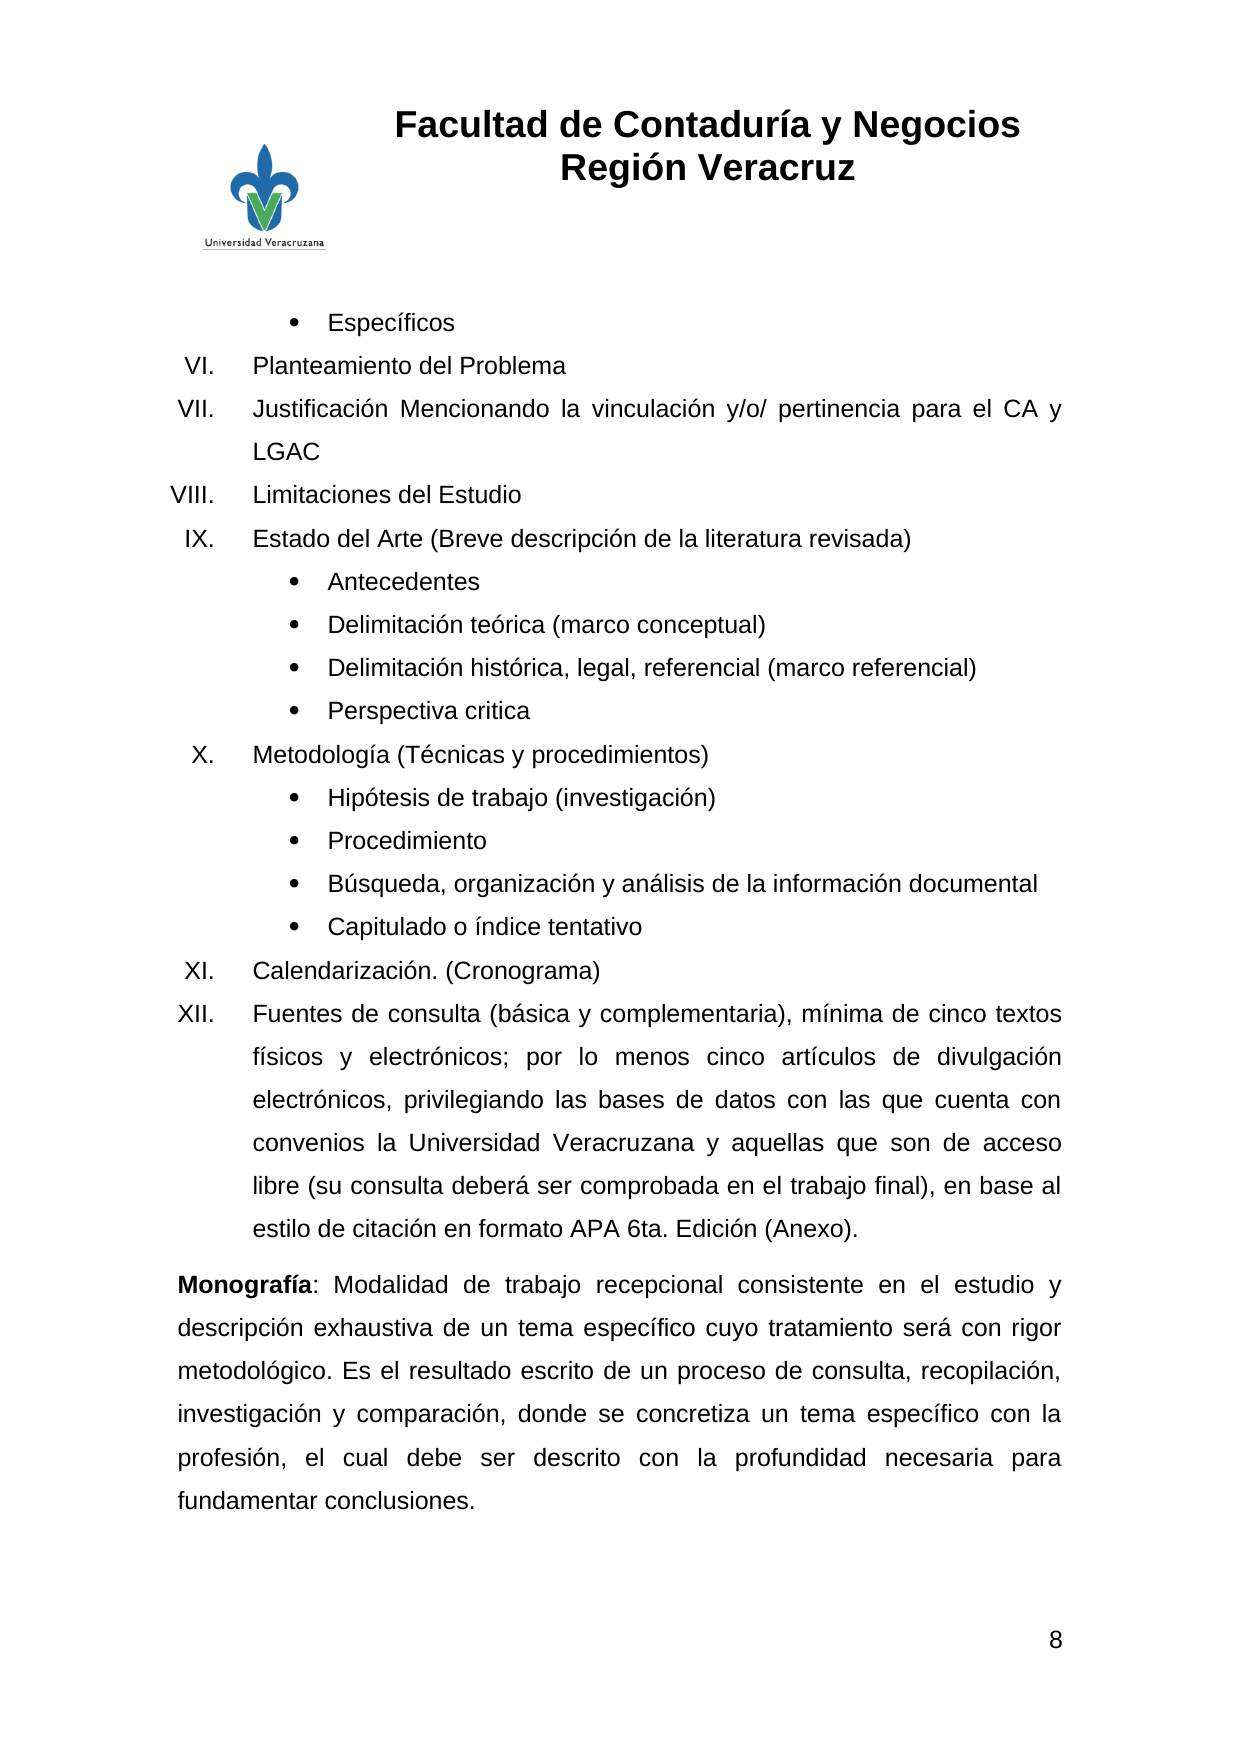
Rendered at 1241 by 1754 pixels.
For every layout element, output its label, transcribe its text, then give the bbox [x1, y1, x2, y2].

list Justificación Mencionando la vinculación y/o/ pertinencia para el CA y LGAC [215, 394, 1063, 466]
list Planteamiento del Problema [215, 351, 1063, 380]
list Estado del Arte (Breve descripción de la literatura revisada) [215, 523, 1063, 552]
list Antecedentes [290, 567, 1063, 596]
list Hipótesis de trabajo (investigación) [290, 783, 1063, 812]
list Calendarización. (Cronograma) [215, 956, 1063, 984]
list Delimitación histórica, legal, referencial (marco referencial) [290, 653, 1063, 682]
list Específicos [290, 308, 1063, 337]
list Capitulado o índice tentativo [290, 912, 1063, 941]
list Delimitación teórica (marco conceptual) [290, 610, 1063, 639]
list Búsqueda, organización y análisis de la información documental [290, 869, 1063, 898]
list Procedimiento [290, 826, 1063, 855]
list Limitaciones del Estudio [215, 480, 1063, 509]
list Metodología (Técnicas y procedimientos) [215, 739, 1063, 768]
list Perspectiva critica [290, 696, 1063, 725]
text Monografía: Modalidad de trabajo recepcional consistente en el estudio y descripción exhaustiva de un tema específico cuyo tratamiento será con rigor metodológico. Es el resultado escrito de un proceso de consulta, recopilación, investigación y comparación, donde se concretiza un tema específico con la profesión, el cual debe ser descrito con la profundidad necesaria para fundamentar conclusiones. [177, 1270, 1063, 1514]
list Fuentes de consulta (básica y complementaria), mínima de cinco textos físicos y electrónicos; por lo menos cinco artículos de divulgación electrónicos, privilegiando las bases de datos con las que cuenta con convenios la Universidad Veracruzana y aquellas que son de acceso libre (su consulta deberá ser comprobada en el trabajo final), en base al estilo de citación en formato APA 6ta. Edición (Anexo). [215, 999, 1063, 1243]
